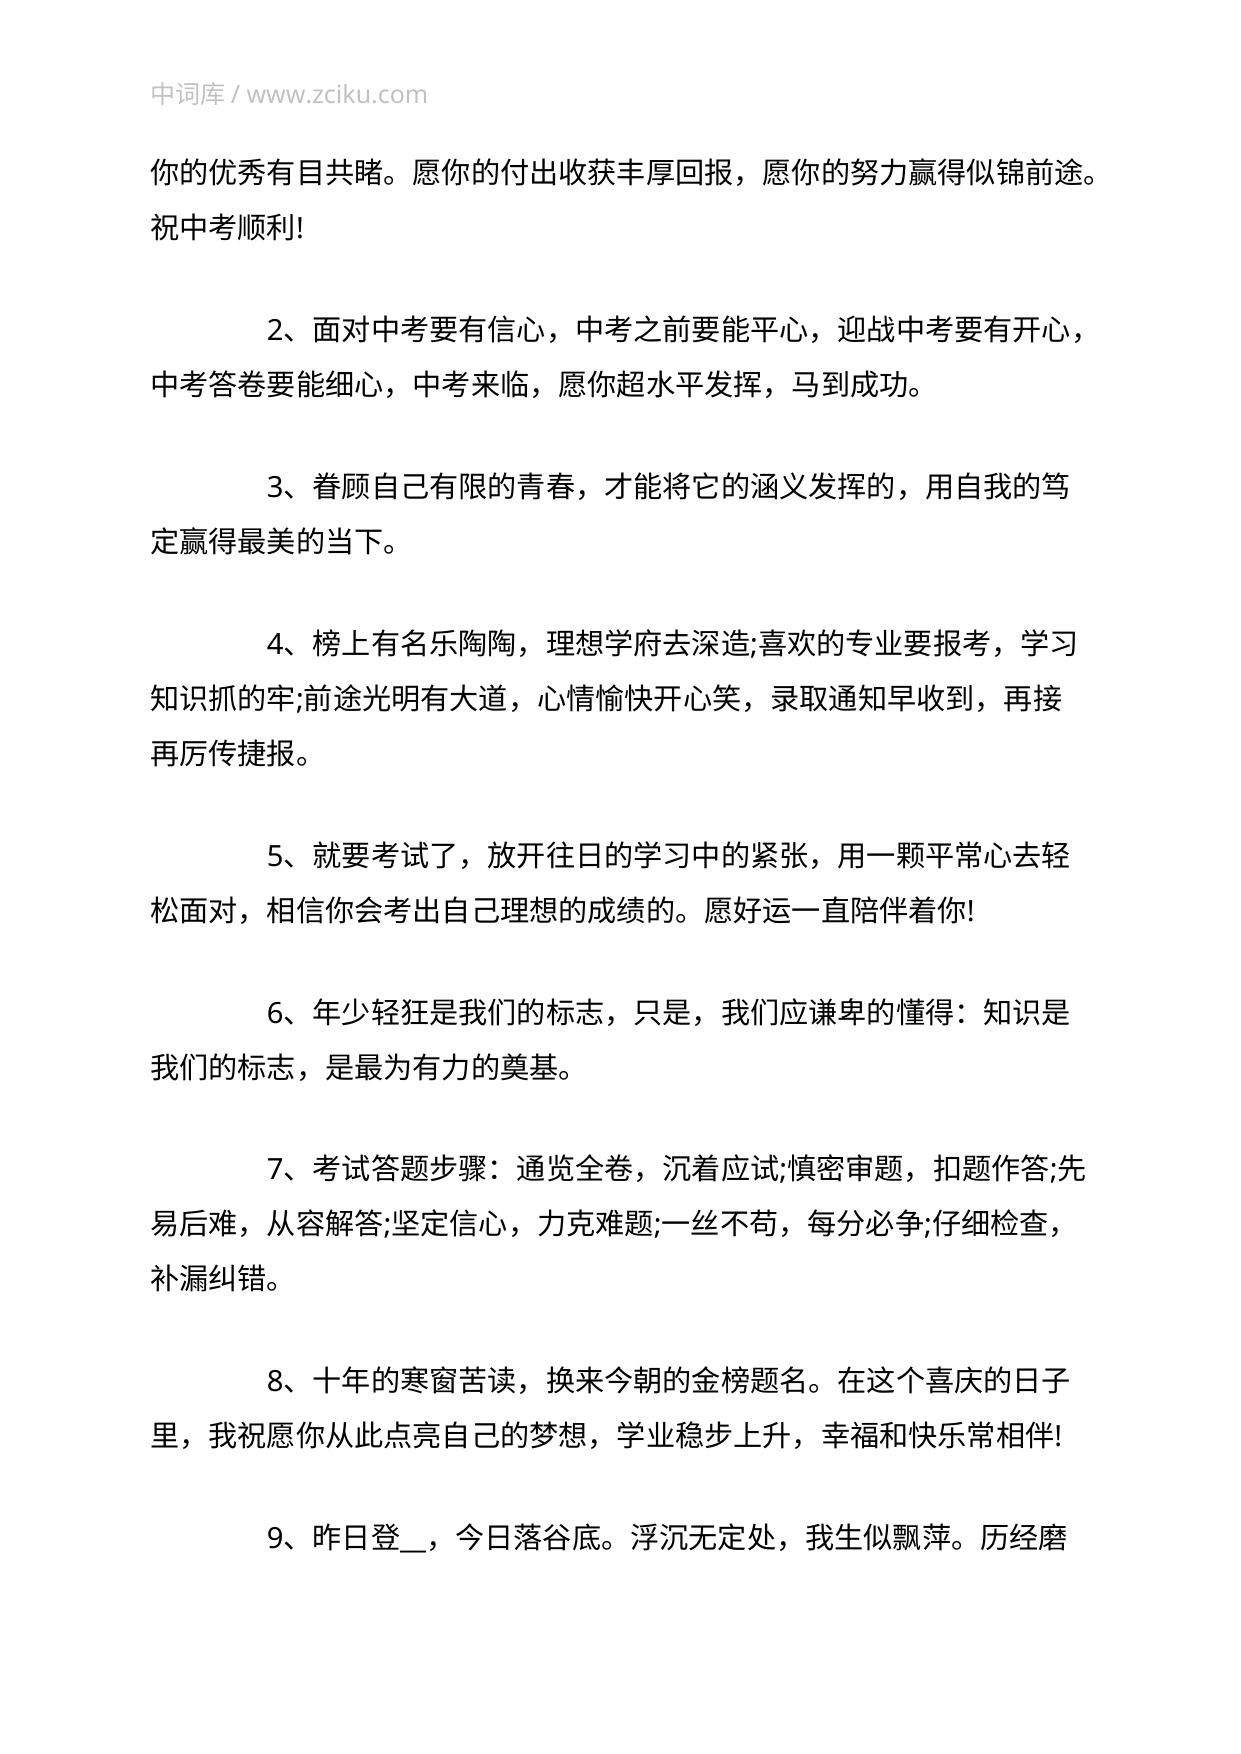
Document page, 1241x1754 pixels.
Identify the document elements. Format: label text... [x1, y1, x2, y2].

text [150, 150, 1090, 247]
text 7、考试答题步骤：通览全卷，沉着应试;慎密审题，扣题作答;先易后难，从容解答;坚定信心，力克难题;一丝不苟，每分必争;仔细检查，补漏纠错。 [150, 1146, 1090, 1298]
text 2、面对中考要有信心，中考之前要能平心，迎战中考要有开心，中考答卷要能细心，中考来临，愿你超水平发挥，马到成功。 [150, 307, 1090, 404]
text 4、榜上有名乐陶陶，理想学府去深造;喜欢的专业要报考，学习知识抓的牢;前途光明有大道，心情愉快开心笑，录取通知早收到，再接再厉传捷报。 [150, 620, 1090, 773]
text 5、就要考试了，放开往日的学习中的紧张，用一颗平常心去轻松面对，相信你会考出自己理想的成绩的。愿好运一直陪伴着你! [150, 832, 1090, 929]
text 3、眷顾自己有限的青春，才能将它的涵义发挥的，用自我的笃定赢得最美的当下。 [150, 464, 1090, 561]
text 6、年少轻狂是我们的标志，只是，我们应谦卑的懂得：知识是我们的标志，是最为有力的奠基。 [150, 989, 1090, 1086]
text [150, 1515, 1090, 1557]
text 8、十年的寒窗苦读，换来今朝的金榜题名。在这个喜庆的日子里，我祝愿你从此点亮自己的梦想，学业稳步上升，幸福和快乐常相伴! [150, 1358, 1090, 1455]
